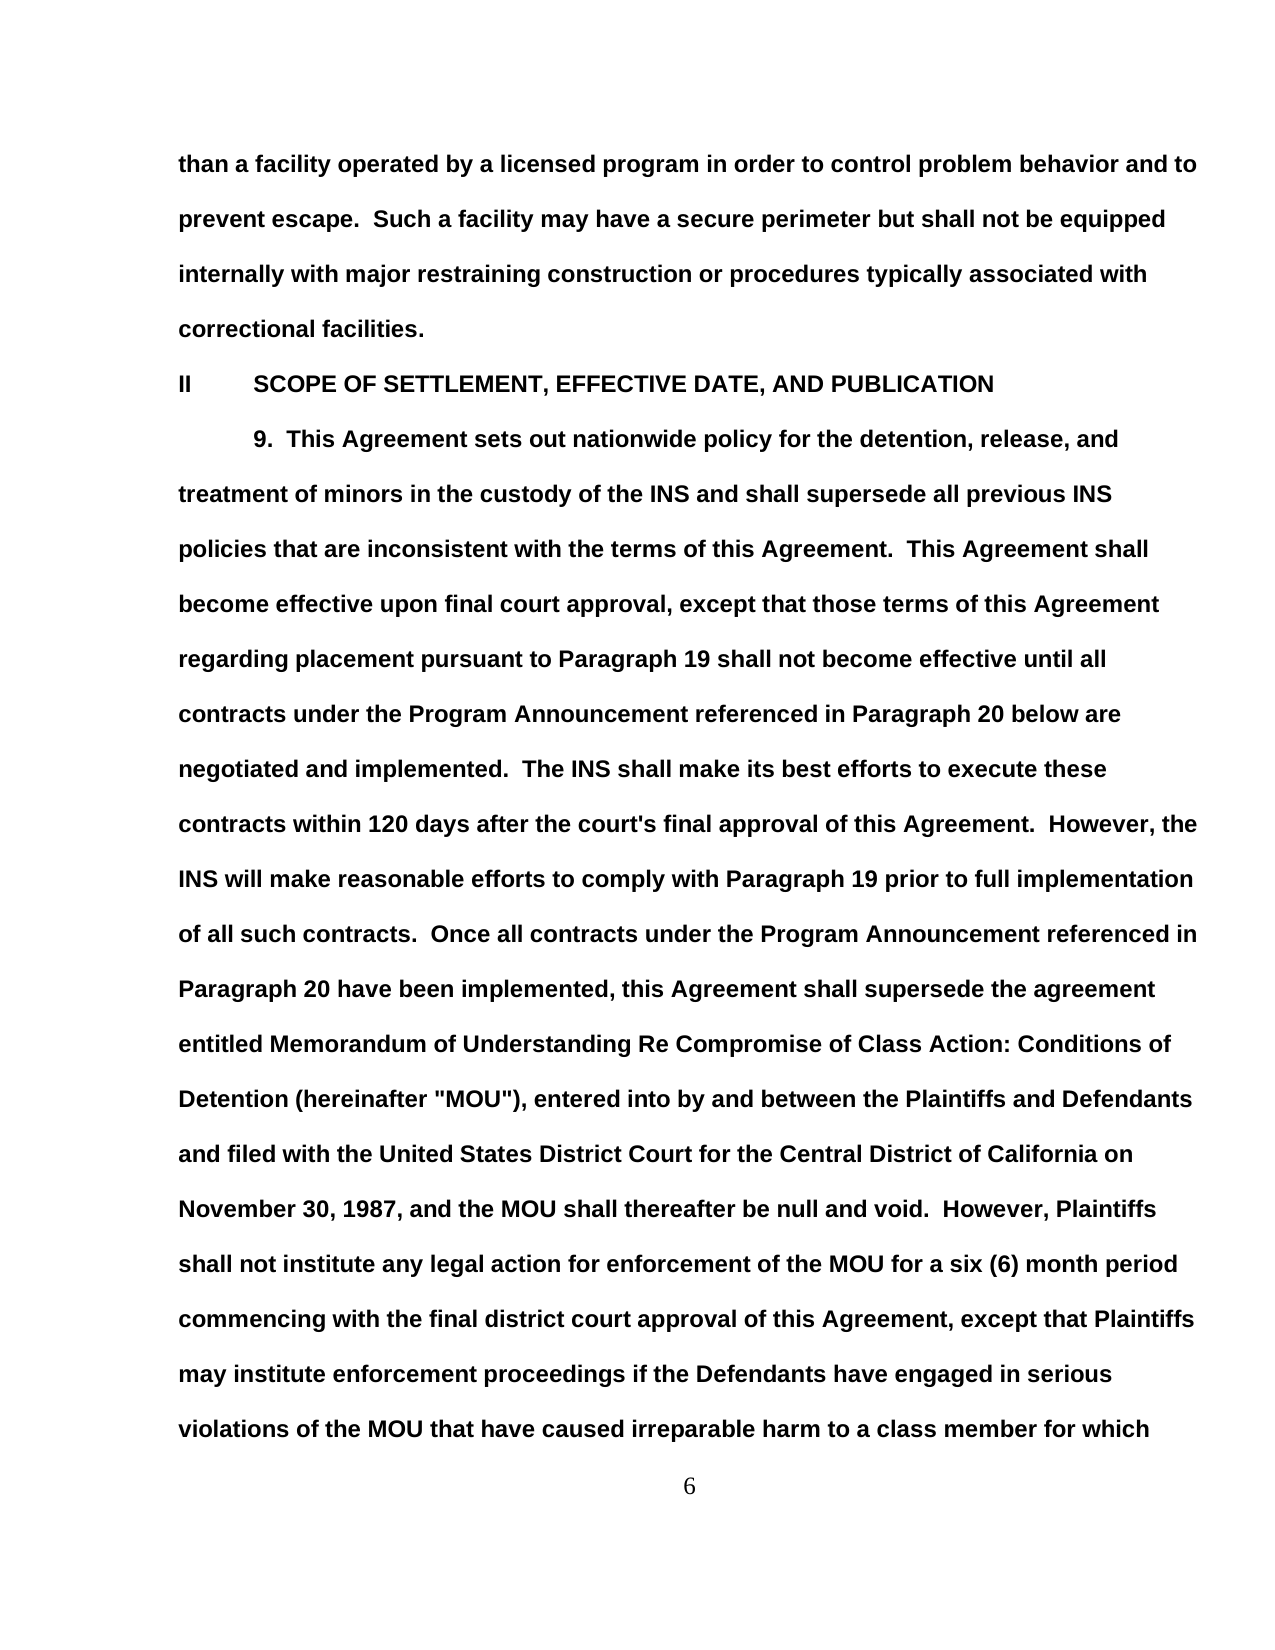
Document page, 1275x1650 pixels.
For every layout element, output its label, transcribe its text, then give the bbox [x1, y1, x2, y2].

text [178, 425, 1200, 1442]
text II SCOPE OF SETTLEMENT, EFFECTIVE DATE, AND PUBLICATION [178, 370, 1200, 397]
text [178, 150, 1200, 342]
